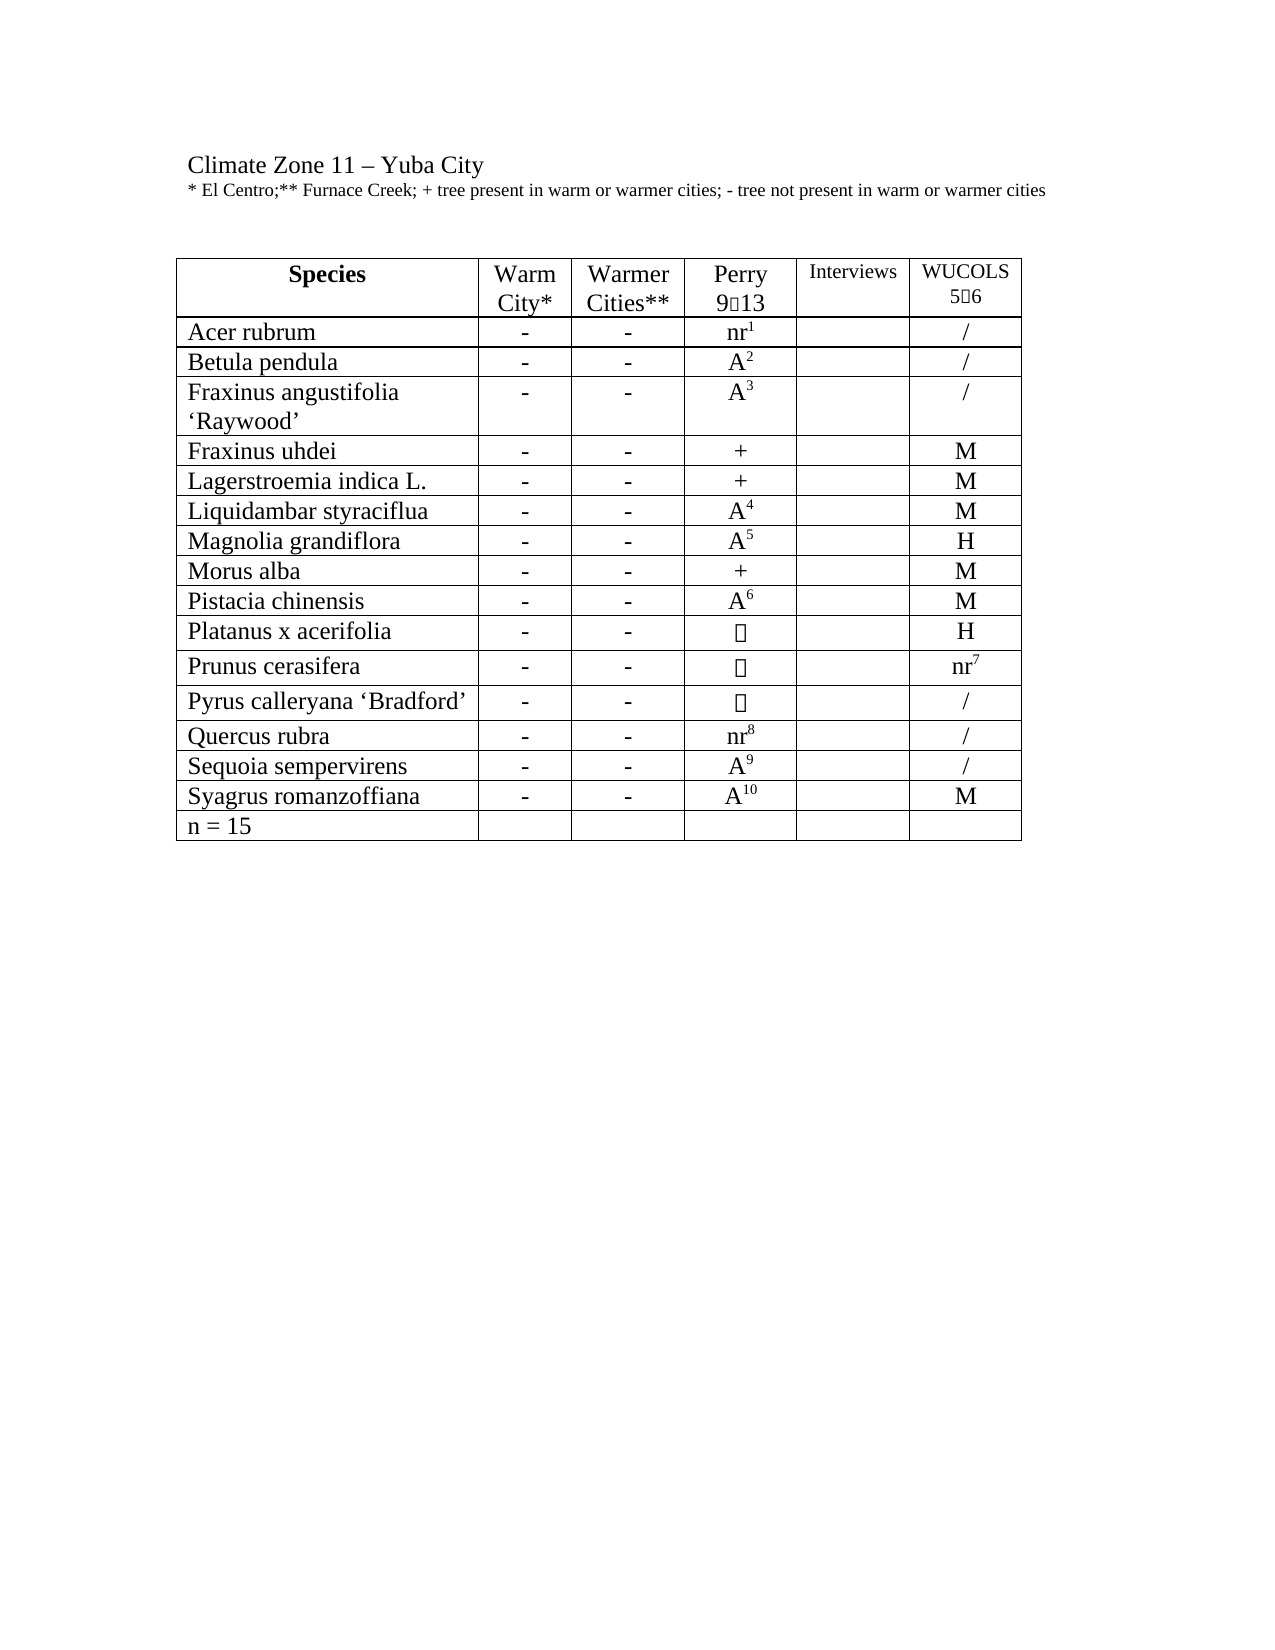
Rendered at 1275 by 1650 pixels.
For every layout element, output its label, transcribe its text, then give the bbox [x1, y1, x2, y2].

table_cell - [479, 466, 571, 495]
table_cell Fraxinus uhdei [177, 436, 478, 465]
table_cell - [572, 651, 684, 685]
table_cell - [572, 616, 684, 650]
table_cell [797, 811, 909, 840]
table_cell - [479, 781, 571, 810]
table_cell A9 [685, 751, 796, 780]
table_cell / [910, 377, 1021, 435]
table_cell - [479, 721, 571, 750]
table_cell - [479, 651, 571, 685]
table_cell - [572, 556, 684, 585]
table_cell Quercus rubra [177, 721, 478, 750]
table_cell - [572, 721, 684, 750]
table_cell A5 [685, 526, 796, 555]
table_cell M [910, 496, 1021, 525]
table_header Warm City* [479, 259, 571, 316]
table_cell [797, 616, 909, 650]
table_cell - [572, 318, 684, 346]
table_cell - [479, 616, 571, 650]
table_cell / [910, 721, 1021, 750]
table_cell + [685, 556, 796, 585]
table_cell [479, 811, 571, 840]
table_cell [797, 436, 909, 465]
table_cell [797, 348, 909, 376]
table_cell [797, 721, 909, 750]
table_cell [797, 318, 909, 346]
table_cell - [572, 466, 684, 495]
table_cell A10 [685, 781, 796, 810]
table_cell - [572, 348, 684, 376]
table_cell Magnolia grandiflora [177, 526, 478, 555]
table_cell - [572, 496, 684, 525]
table_cell [797, 496, 909, 525]
table_cell - [479, 556, 571, 585]
table_cell [797, 586, 909, 615]
table_cell n = 15 [177, 811, 478, 840]
table_cell - [479, 436, 571, 465]
table_header Warmer Cities** [572, 259, 684, 316]
table_cell - [572, 686, 684, 720]
table_cell Pyrus calleryana ‘Bradford’ [177, 686, 478, 720]
table_cell Fraxinus angustifolia ‘Raywood’ [177, 377, 478, 435]
table_cell - [479, 751, 571, 780]
table_cell A4 [685, 496, 796, 525]
table_cell + [685, 436, 796, 465]
table_cell - [479, 496, 571, 525]
table_header Species [177, 259, 478, 316]
table_cell [572, 811, 684, 840]
table_cell - [479, 586, 571, 615]
table_cell [797, 466, 909, 495]
table_cell Sequoia sempervirens [177, 751, 478, 780]
table_cell  [685, 686, 796, 720]
table_cell - [479, 686, 571, 720]
table_cell Syagrus romanzoffiana [177, 781, 478, 810]
table_cell - [479, 526, 571, 555]
table_header Perry 913 [685, 259, 796, 316]
table_cell M [910, 556, 1021, 585]
table_cell Betula pendula [177, 348, 478, 376]
table_cell Prunus cerasifera [177, 651, 478, 685]
table_cell / [910, 751, 1021, 780]
table_cell [910, 811, 1021, 840]
table_cell [797, 556, 909, 585]
table_cell [685, 811, 796, 840]
table_cell Liquidambar styraciflua [177, 496, 478, 525]
table_cell  [685, 616, 796, 650]
table_cell - [572, 436, 684, 465]
table_cell - [479, 318, 571, 346]
table_cell M [910, 586, 1021, 615]
table_cell - [572, 781, 684, 810]
table_cell Acer rubrum [177, 318, 478, 346]
table_cell [797, 526, 909, 555]
table_cell - [572, 377, 684, 435]
table_cell M [910, 781, 1021, 810]
table_cell A6 [685, 586, 796, 615]
table_cell H [910, 616, 1021, 650]
text * El Centro;** Furnace Creek; + tree present in warm or warmer cities; - tree not present in warm or warmer cities [187, 179, 1125, 200]
table_cell / [910, 686, 1021, 720]
table_cell - [572, 586, 684, 615]
table_cell  [685, 651, 796, 685]
table_cell [797, 377, 909, 435]
table_cell [797, 781, 909, 810]
table_cell M [910, 436, 1021, 465]
table_cell - [572, 751, 684, 780]
table_cell H [910, 526, 1021, 555]
table_header WUCOLS 56 [910, 259, 1021, 316]
table_header Interviews [797, 259, 909, 316]
table_cell M [910, 466, 1021, 495]
table_cell - [572, 526, 684, 555]
table_cell Platanus x acerifolia [177, 616, 478, 650]
table_cell Lagerstroemia indica L. [177, 466, 478, 495]
table_cell A3 [685, 377, 796, 435]
table_cell nr8 [685, 721, 796, 750]
table_cell - [479, 377, 571, 435]
text Climate Zone 11 – Yuba City [187, 150, 1125, 179]
table_cell A2 [685, 348, 796, 376]
table_cell [797, 751, 909, 780]
table_cell Morus alba [177, 556, 478, 585]
table_cell [797, 686, 909, 720]
table_cell [797, 651, 909, 685]
table_cell / [910, 318, 1021, 346]
table_cell Pistacia chinensis [177, 586, 478, 615]
table_cell nr1 [685, 318, 796, 346]
table_cell nr7 [910, 651, 1021, 685]
table_cell - [479, 348, 571, 376]
table_cell / [910, 348, 1021, 376]
table_cell + [685, 466, 796, 495]
